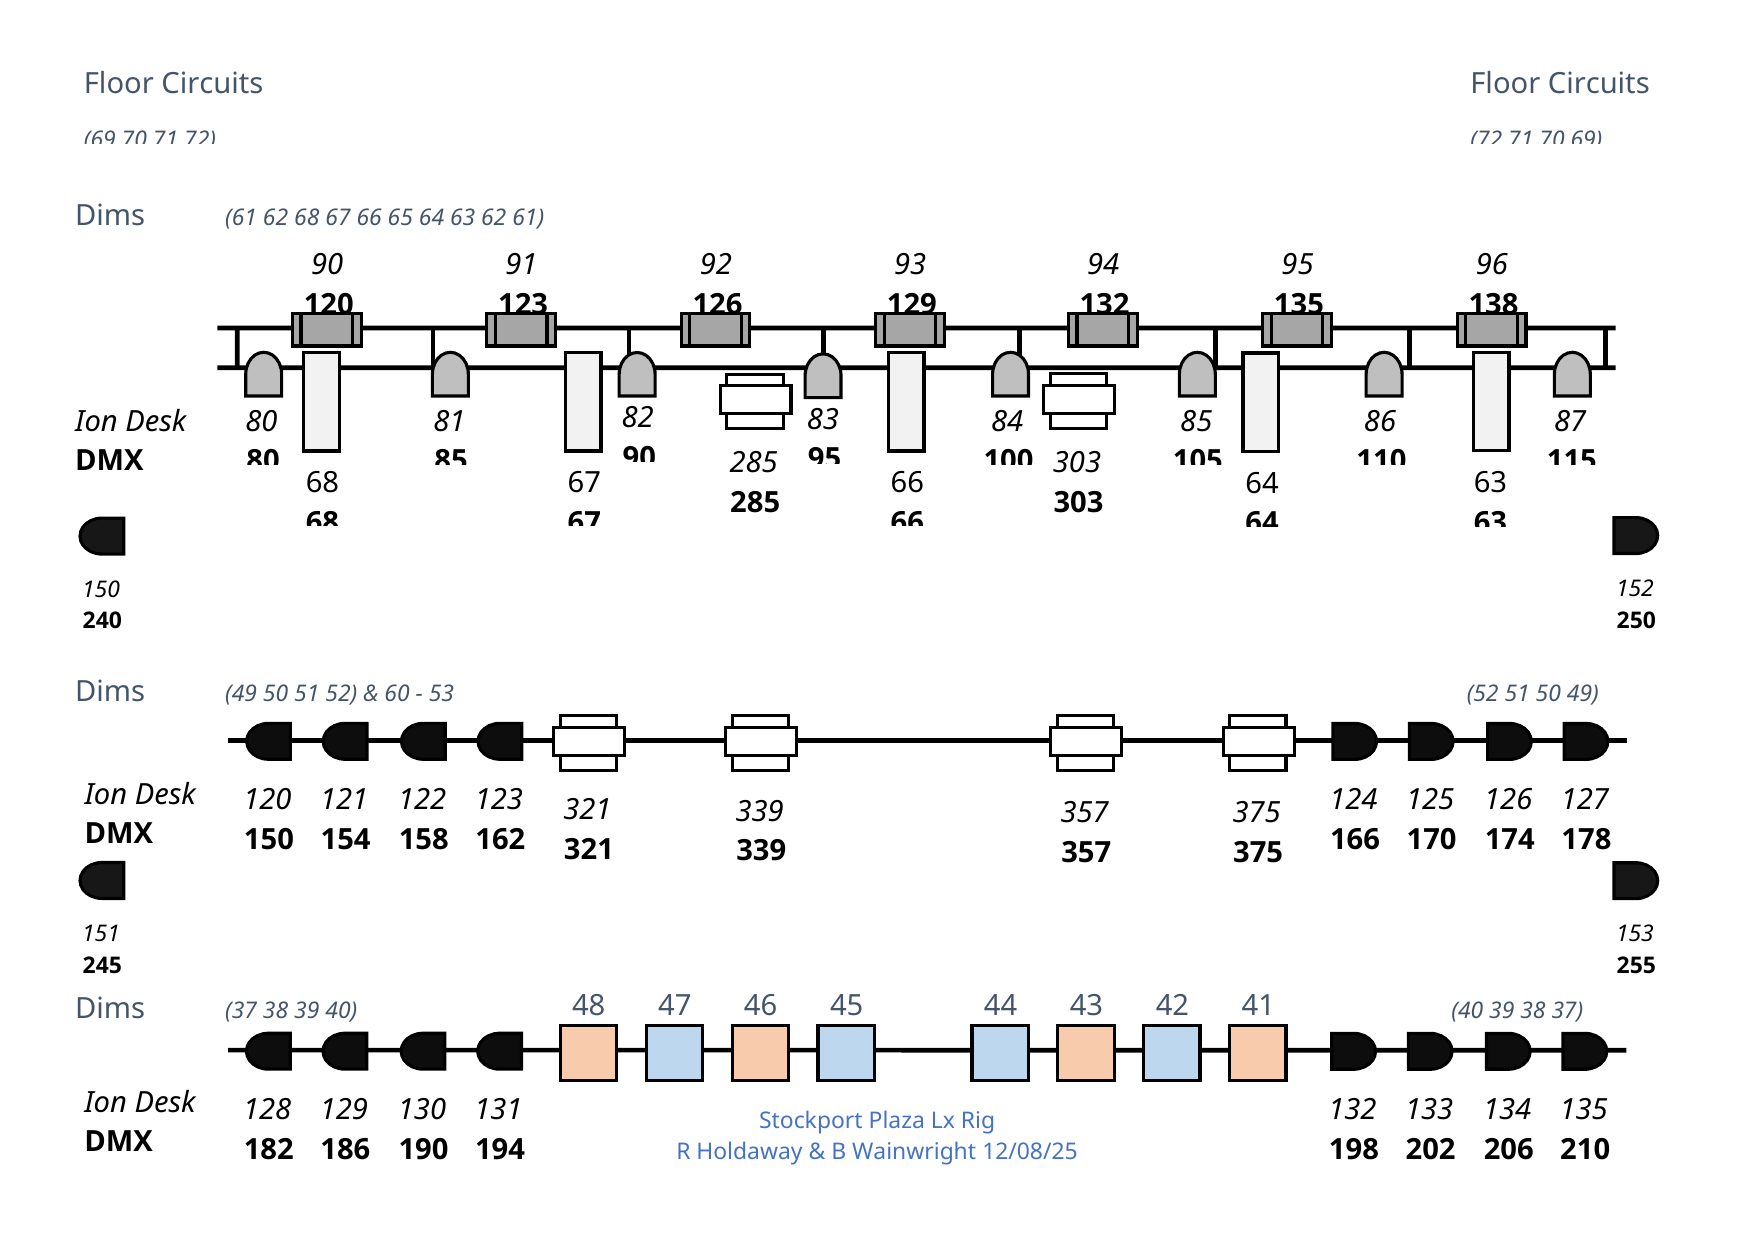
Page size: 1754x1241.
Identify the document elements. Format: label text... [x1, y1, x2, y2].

text Dims (37 38 39 40) (40 39 38 37) [75, 988, 1679, 1027]
text Dims (49 50 51 52) & 60 - 53 (52 51 50 49) [75, 670, 1679, 710]
text Dims (61 62 68 67 66 65 64 63 62 61) [75, 194, 1679, 234]
